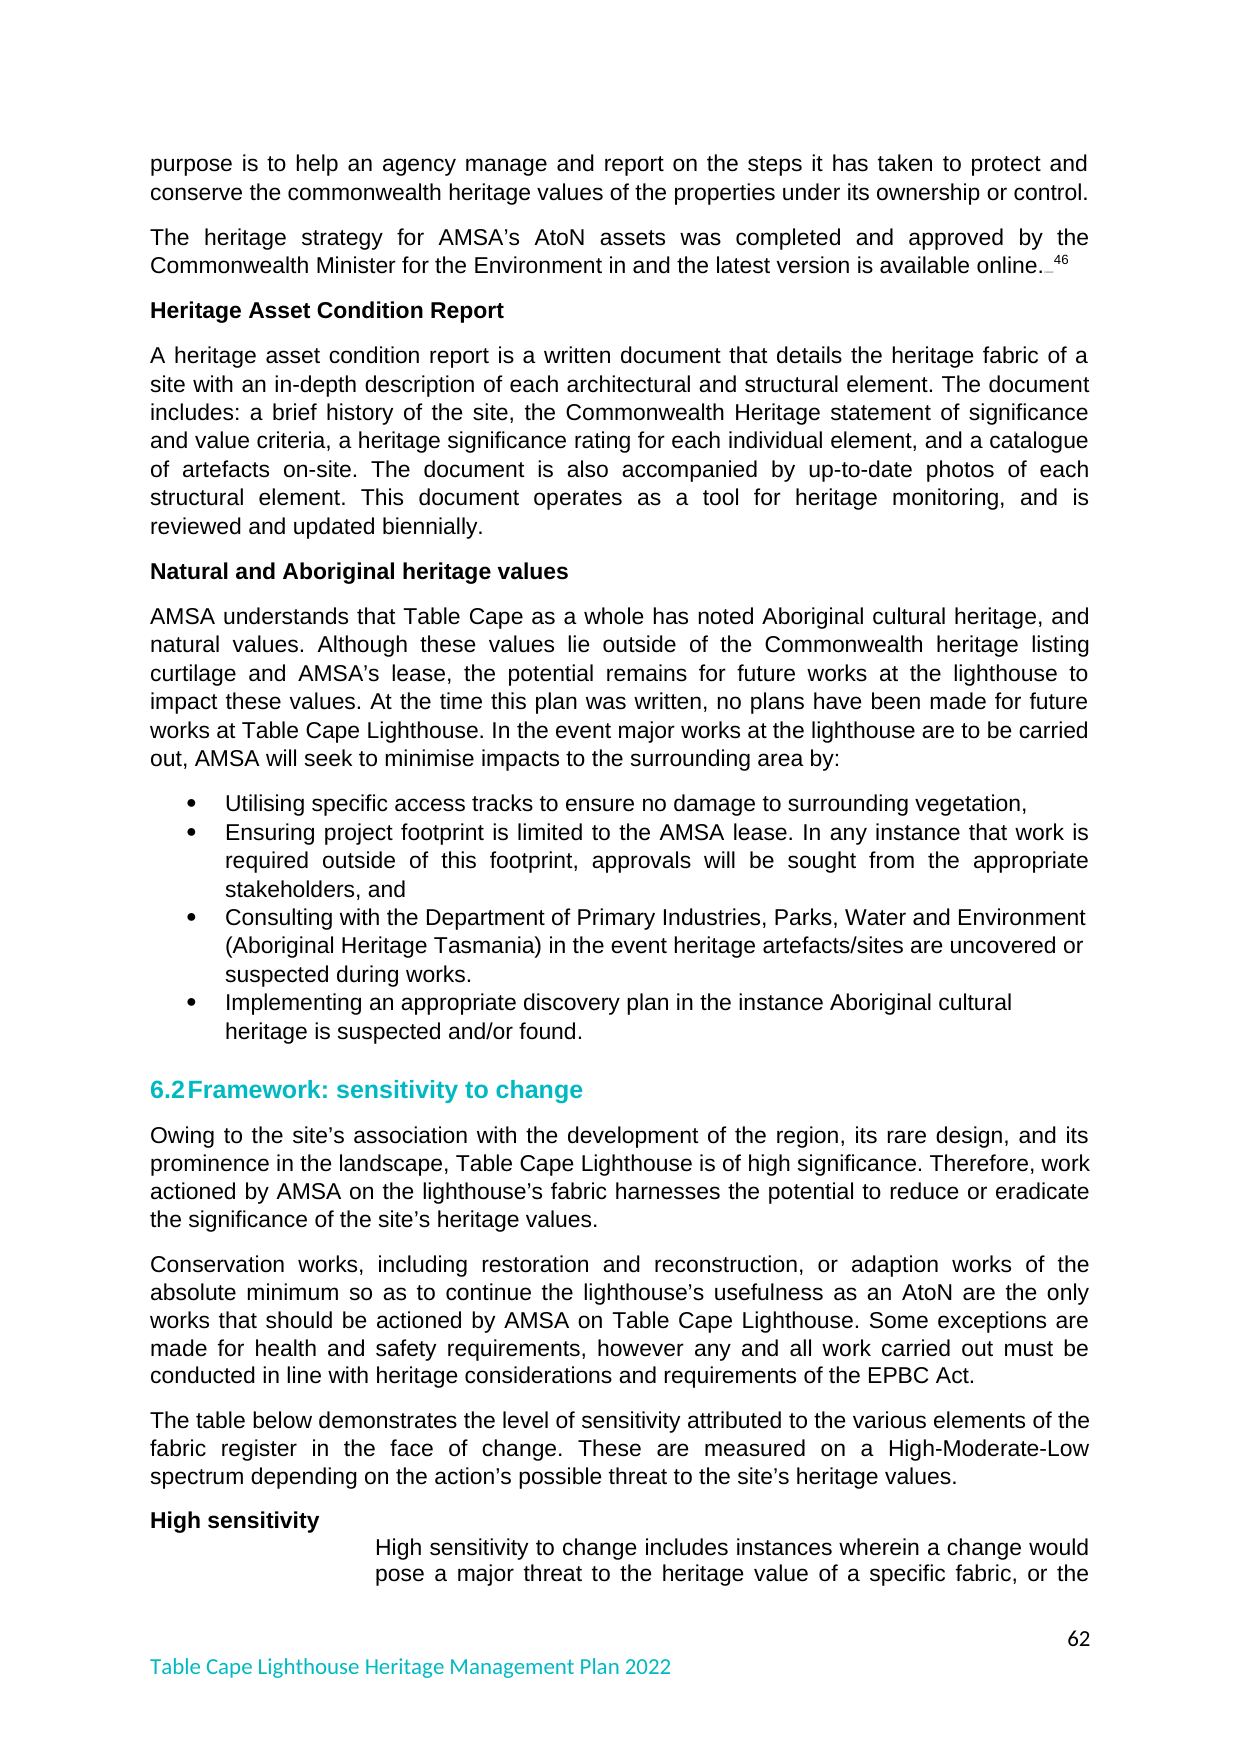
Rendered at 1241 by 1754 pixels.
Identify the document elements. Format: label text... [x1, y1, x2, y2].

list Implementing an appropriate discovery plan in the instance Aboriginal cultural heritage is suspected and/or found. [187, 989, 1090, 1044]
text Conservation works, including restoration and reconstruction, or adaption works of the absolute minimum so as to continue the lighthouse’s usefulness as an AtoN are the only works that should be actioned by AMSA on Table Cape Lighthouse. Some exceptions are made for health and safety requirements, however any and all work carried out must be conducted in line with heritage considerations and requirements of the EPBC Act. [150, 1251, 1090, 1389]
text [150, 150, 1090, 205]
text The heritage strategy for AMSA’s AtoN assets was completed and approved by the Commonwealth Minister for the Environment in and the latest version is available online.P37FP37F [150, 223, 1090, 278]
text High sensitivity [150, 1507, 1090, 1534]
text Heritage Asset Condition Report [150, 297, 1090, 323]
list Ensuring project footprint is limited to the AMSA lease. In any instance that work is required outside of this footprint, approvals will be sought from the appropriate stakeholders, and [187, 819, 1090, 902]
list Framework: sensitivity to change [150, 1075, 1090, 1103]
text AMSA understands that Table Cape as a whole has noted Aboriginal cultural heritage, and natural values. Although these values lie outside of the Commonwealth heritage listing curtilage and AMSA’s lease, the potential remains for future works at the lighthouse to impact these values. At the time this plan was written, no plans have been made for future works at Table Cape Lighthouse. In the event major works at the lighthouse are to be carried out, AMSA will seek to minimise impacts to the surrounding area by: [150, 603, 1090, 772]
text Owing to the site’s association with the development of the region, its rare design, and its prominence in the landscape, Table Cape Lighthouse is of high significance. Therefore, work actioned by AMSA on the lighthouse’s fabric harnesses the potential to reduce or eradicate the significance of the site’s heritage values. [150, 1122, 1090, 1232]
list Consulting with the Department of Primary Industries, Parks, Water and Environment (Aboriginal Heritage Tasmania) in the event heritage artefacts/sites are uncovered or suspected during works. [187, 904, 1090, 987]
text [375, 1534, 1090, 1586]
text The table below demonstrates the level of sensitivity attributed to the various elements of the fabric register in the face of change. These are measured on a High-Moderate-Low spectrum depending on the action’s possible threat to the site’s heritage values. [150, 1407, 1090, 1489]
text A heritage asset condition report is a written document that details the heritage fabric of a site with an in-depth description of each architectural and structural element. The document includes: a brief history of the site, the Commonwealth Heritage statement of significance and value criteria, a heritage significance rating for each individual element, and a catalogue of artefacts on-site. The document is also accompanied by up-to-date photos of each structural element. This document operates as a tool for heritage monitoring, and is reviewed and updated biennially. [150, 342, 1090, 539]
list Utilising specific access tracks to ensure no damage to surrounding vegetation, [187, 790, 1090, 817]
text Natural and Aboriginal heritage values [150, 558, 1090, 584]
